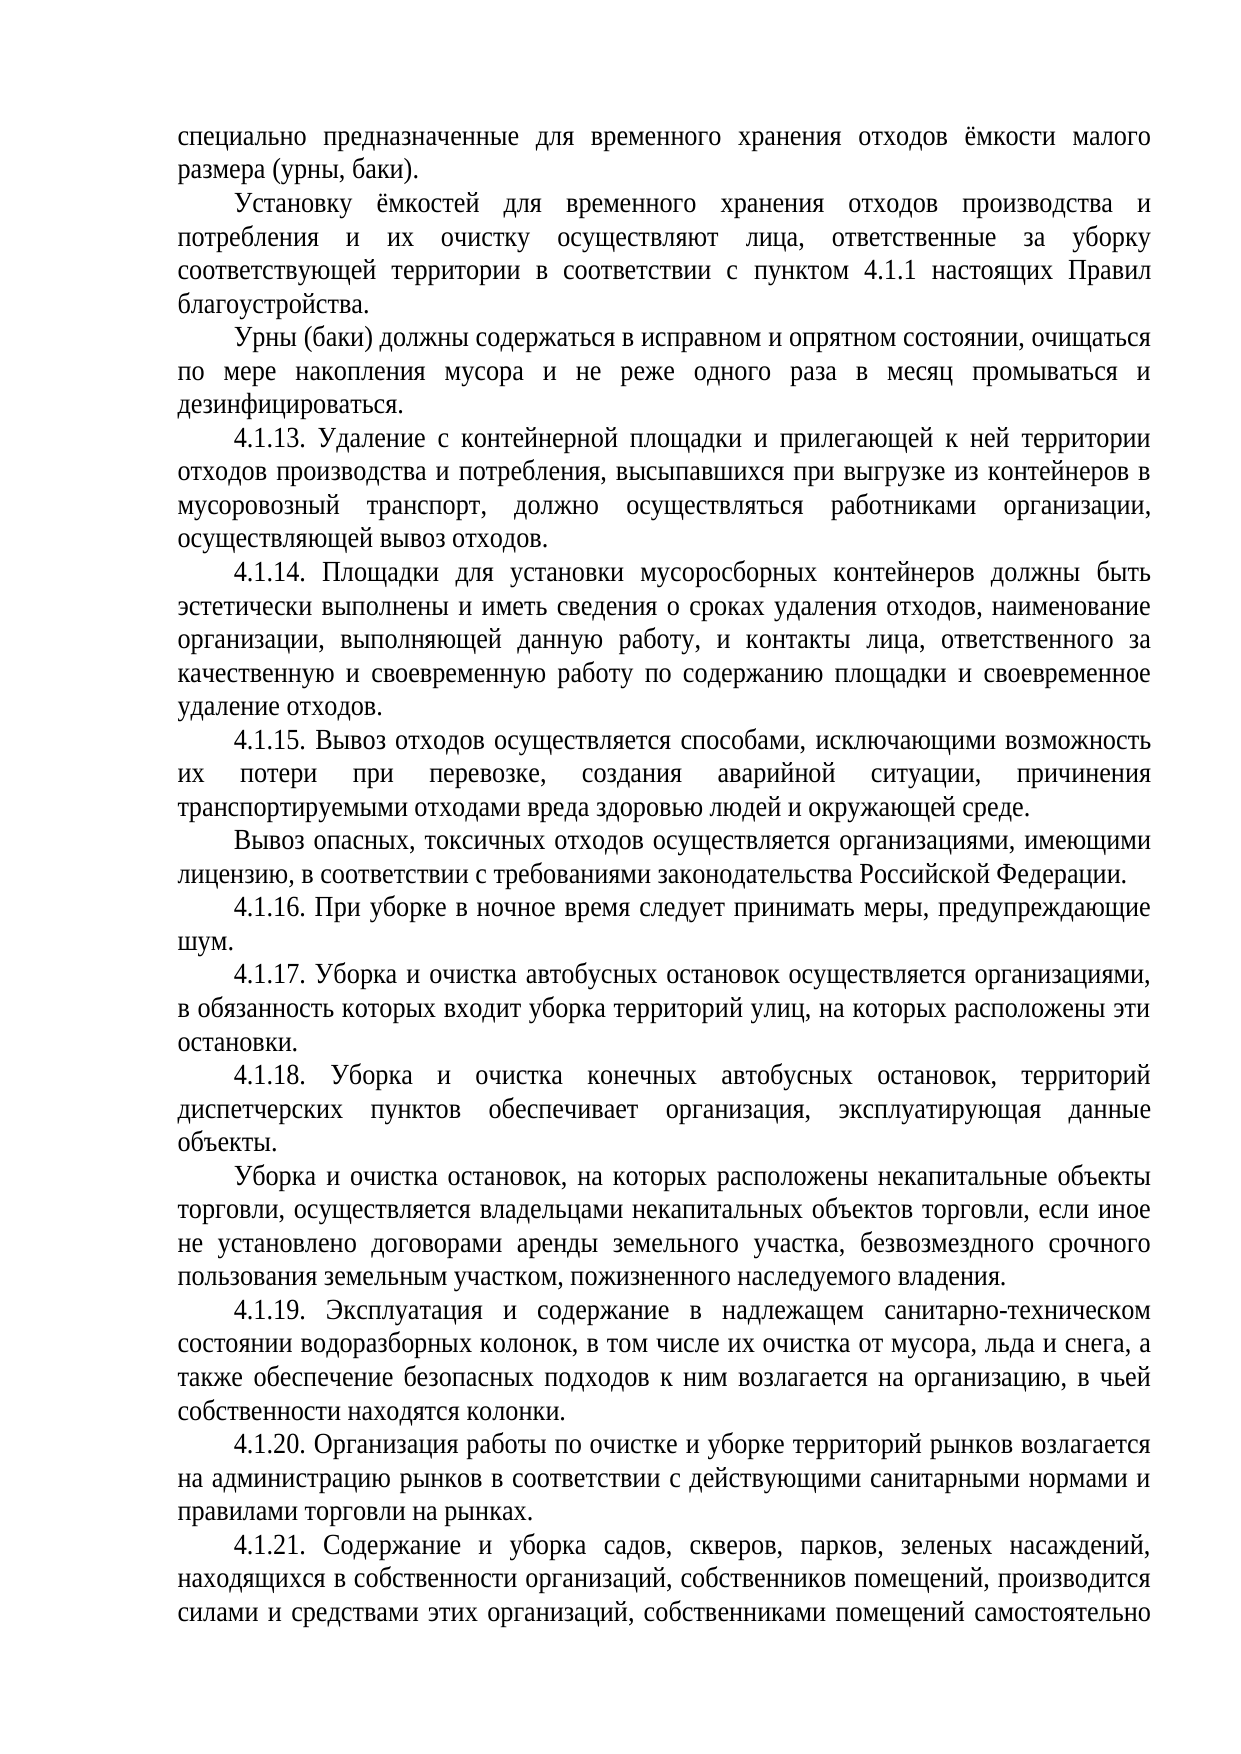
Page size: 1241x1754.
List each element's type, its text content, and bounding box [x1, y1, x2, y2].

text Урны (баки) должны содержаться в исправном и опрятном состоянии, очищаться по мере накопления мусора и не реже одного раза в месяц промываться и дезинфицироваться. [177, 319, 1152, 420]
text 4.1.14. Площадки для установки мусоросборных контейнеров должны быть эстетически выполнены и иметь сведения о сроках удаления отходов, наименование организации, выполняющей данную работу, и контакты лица, ответственного за качественную и своевременную работу по содержанию площадки и своевременное удаление отходов. [177, 554, 1152, 722]
text 4.1.13. Удаление с контейнерной площадки и прилегающей к ней территории отходов производства и потребления, высыпавшихся при выгрузке из контейнеров в мусоровозный транспорт, должно осуществляться работниками организации, осуществляющей вывоз отходов. [177, 420, 1152, 554]
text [177, 1527, 1152, 1627]
text 4.1.16. При уборке в ночное время следует принимать меры, предупреждающие шум. [177, 889, 1152, 957]
text Уборка и очистка остановок, на которых расположены некапитальные объекты торговли, осуществляется владельцами некапитальных объектов торговли, если иное не установлено договорами аренды земельного участка, безвозмездного срочного пользования земельным участком, пожизненного наследуемого владения. [177, 1158, 1152, 1292]
text 4.1.18. Уборка и очистка конечных автобусных остановок, территорий диспетчерских пунктов обеспечивает организация, эксплуатирующая данные объекты. [177, 1057, 1152, 1158]
text 4.1.15. Вывоз отходов осуществляется способами, исключающими возможность их потери при перевозке, создания аварийной ситуации, причинения транспортируемыми отходами вреда здоровью людей и окружающей среде. [177, 722, 1152, 822]
text 4.1.20. Организация работы по очистке и уборке территорий рынков возлагается на администрацию рынков в соответствии с действующими санитарными нормами и правилами торговли на рынках. [177, 1426, 1152, 1527]
text Вывоз опасных, токсичных отходов осуществляется организациями, имеющими лицензию, в соответствии с требованиями законодательства Российской Федерации. [177, 822, 1152, 889]
text Установку ёмкостей для временного хранения отходов производства и потребления и их очистку осуществляют лица, ответственные за уборку соответствующей территории в соответствии с пунктом 4.1.1 настоящих Правил благоустройства. [177, 185, 1152, 319]
text 4.1.19. Эксплуатация и содержание в надлежащем санитарно-техническом состоянии водоразборных колонок, в том числе их очистка от мусора, льда и снега, а также обеспечение безопасных подходов к ним возлагается на организацию, в чьей собственности находятся колонки. [177, 1292, 1152, 1426]
text 4.1.17. Уборка и очистка автобусных остановок осуществляется организациями, в обязанность которых входит уборка территорий улиц, на которых расположены эти остановки. [177, 957, 1152, 1057]
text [177, 118, 1152, 185]
